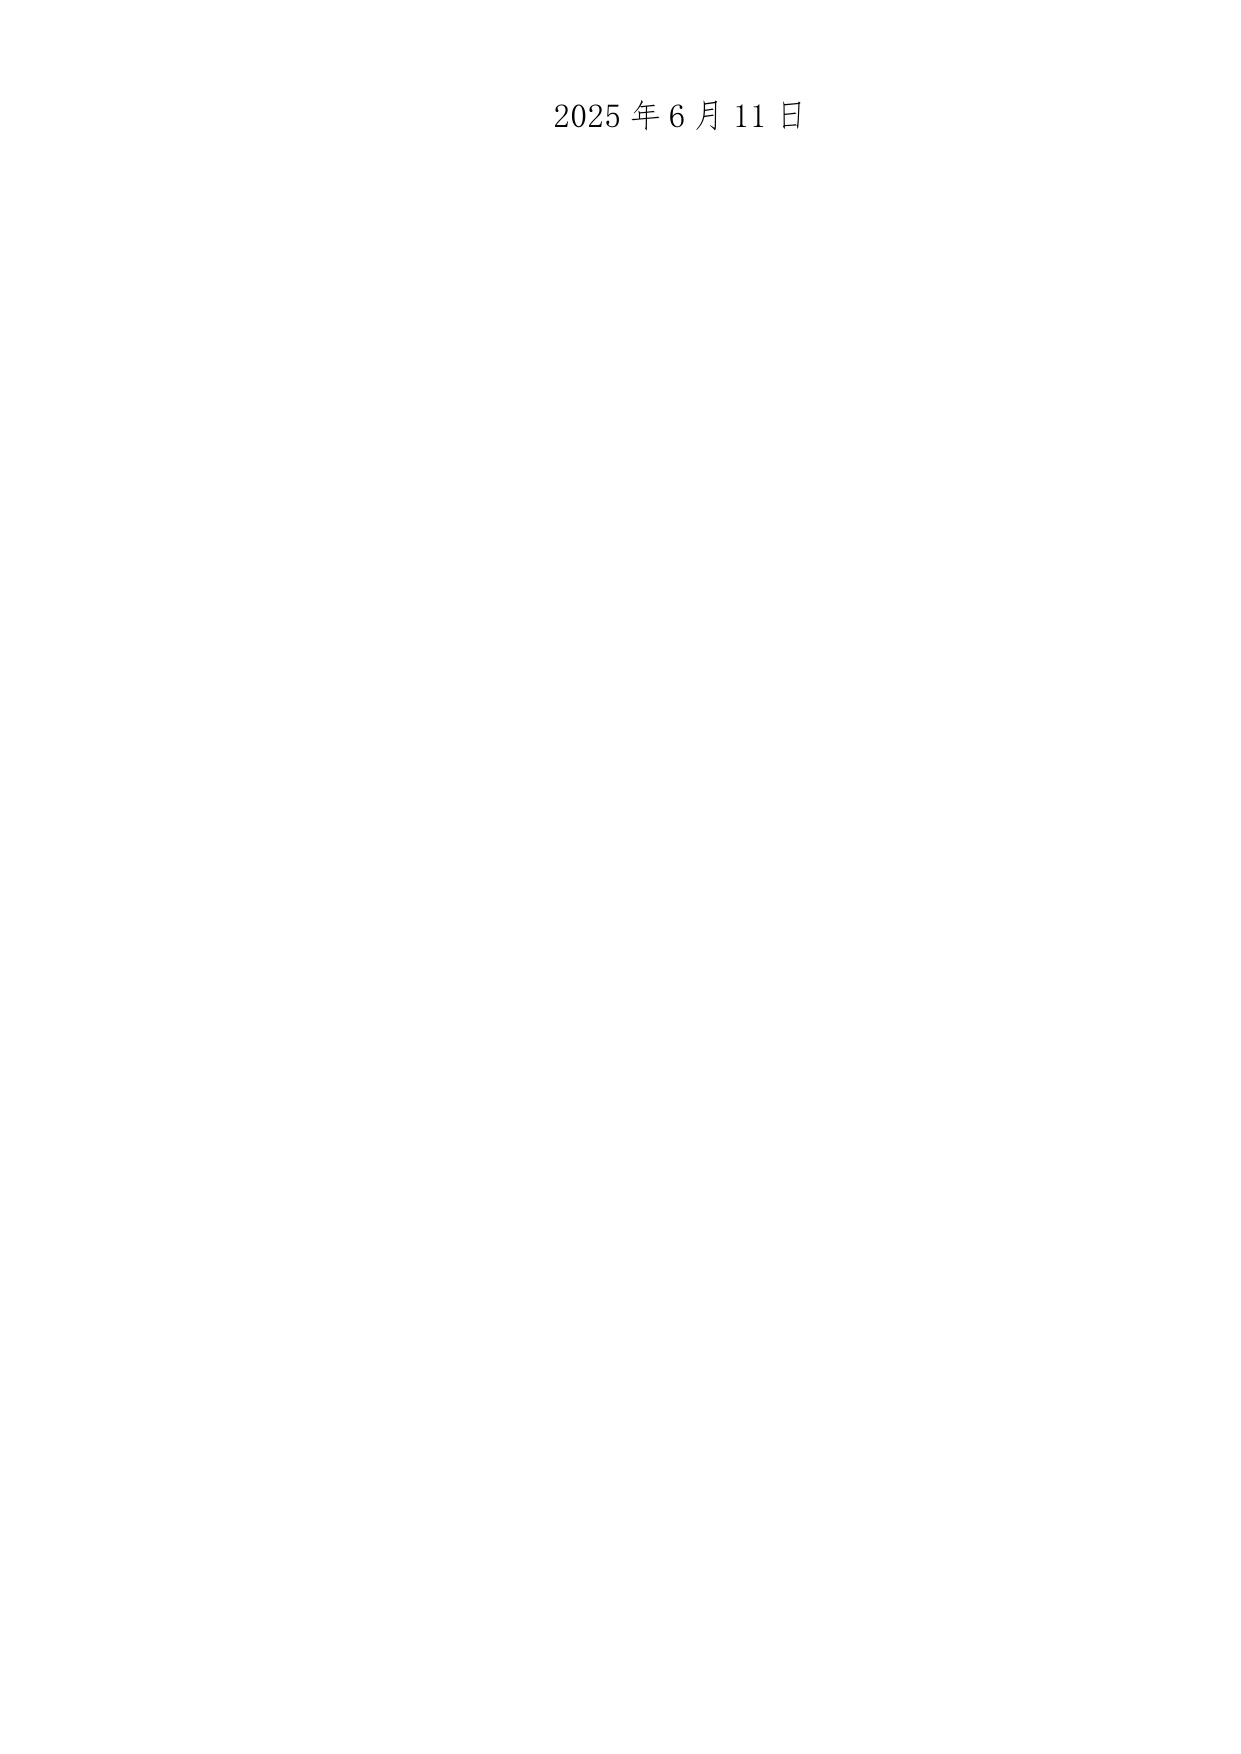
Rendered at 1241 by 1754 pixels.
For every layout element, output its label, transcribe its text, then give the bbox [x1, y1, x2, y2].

text 2025年6月11日 [75, 81, 1165, 146]
